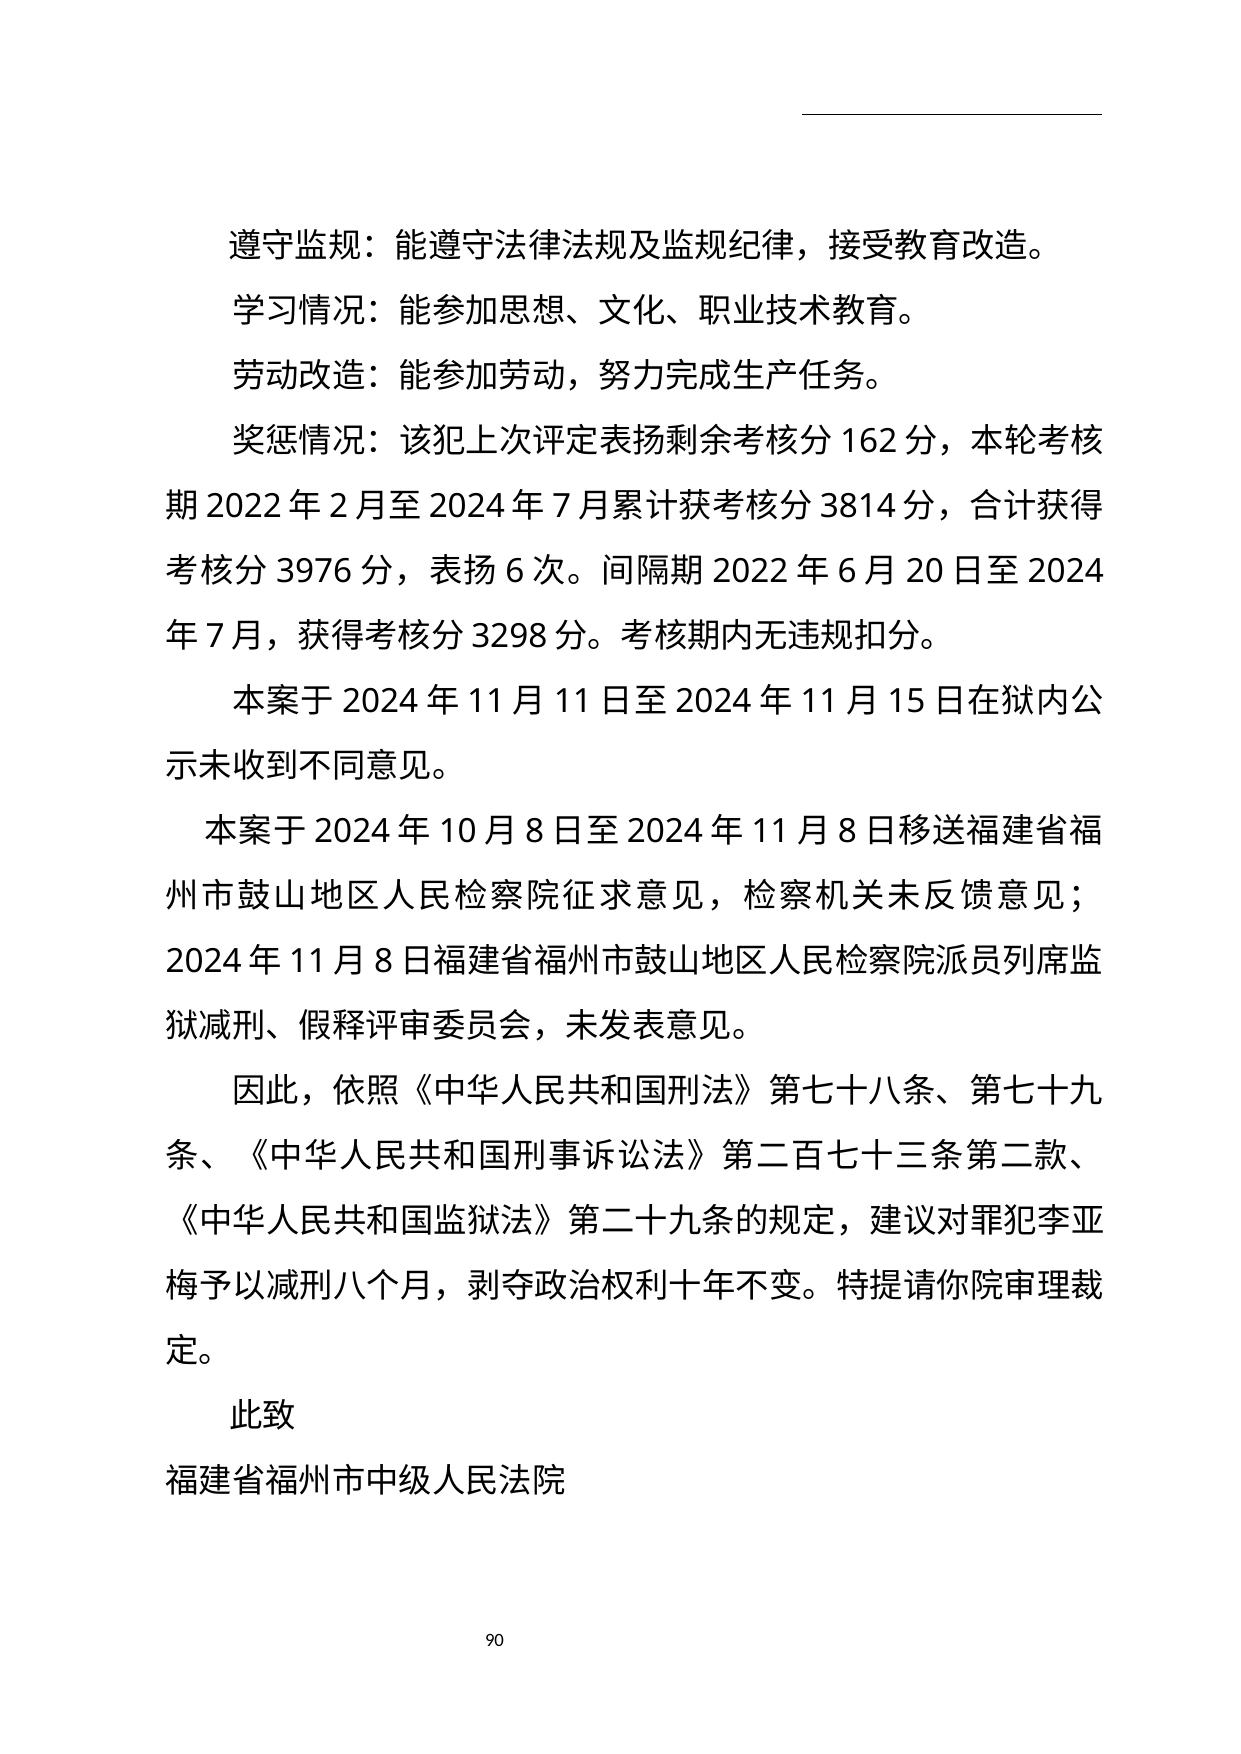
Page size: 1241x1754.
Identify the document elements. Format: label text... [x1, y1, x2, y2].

text 遵守监规：能遵守法律法规及监规纪律，接受教育改造。 [165, 211, 1104, 276]
text 劳动改造：能参加劳动，努力完成生产任务。 [165, 341, 1104, 406]
text 此致 [165, 1381, 1109, 1446]
text 奖惩情况：该犯上次评定表扬剩余考核分162分，本轮考核期2022年2月至2024年7月累计获考核分3814分，合计获得考核分3976分，表扬6次。间隔期2022年6月20日至2024年7月，获得考核分3298分。考核期内无违规扣分。 [165, 406, 1104, 666]
text 福建省福州市中级人民法院 [165, 1446, 1109, 1511]
text 学习情况：能参加思想、文化、职业技术教育。 [165, 276, 1104, 341]
text 本案于2024年11月11日至2024年11月15日在狱内公示未收到不同意见。 本案于2024年10月8日至2024年11月8日移送福建省福州市鼓山地区人民检察院征求意见，检察机关未反馈意见；2024年11月8日福建省福州市鼓山地区人民检察院派员列席监狱减刑、假释评审委员会，未发表意见。 [165, 666, 1104, 1056]
text 因此，依照《中华人民共和国刑法》第七十八条、第七十九条、《中华人民共和国刑事诉讼法》第二百七十三条第二款、《中华人民共和国监狱法》第二十九条的规定，建议对罪犯李亚梅予以减刑八个月，剥夺政治权利十年不变。特提请你院审理裁定。 [165, 1056, 1104, 1381]
